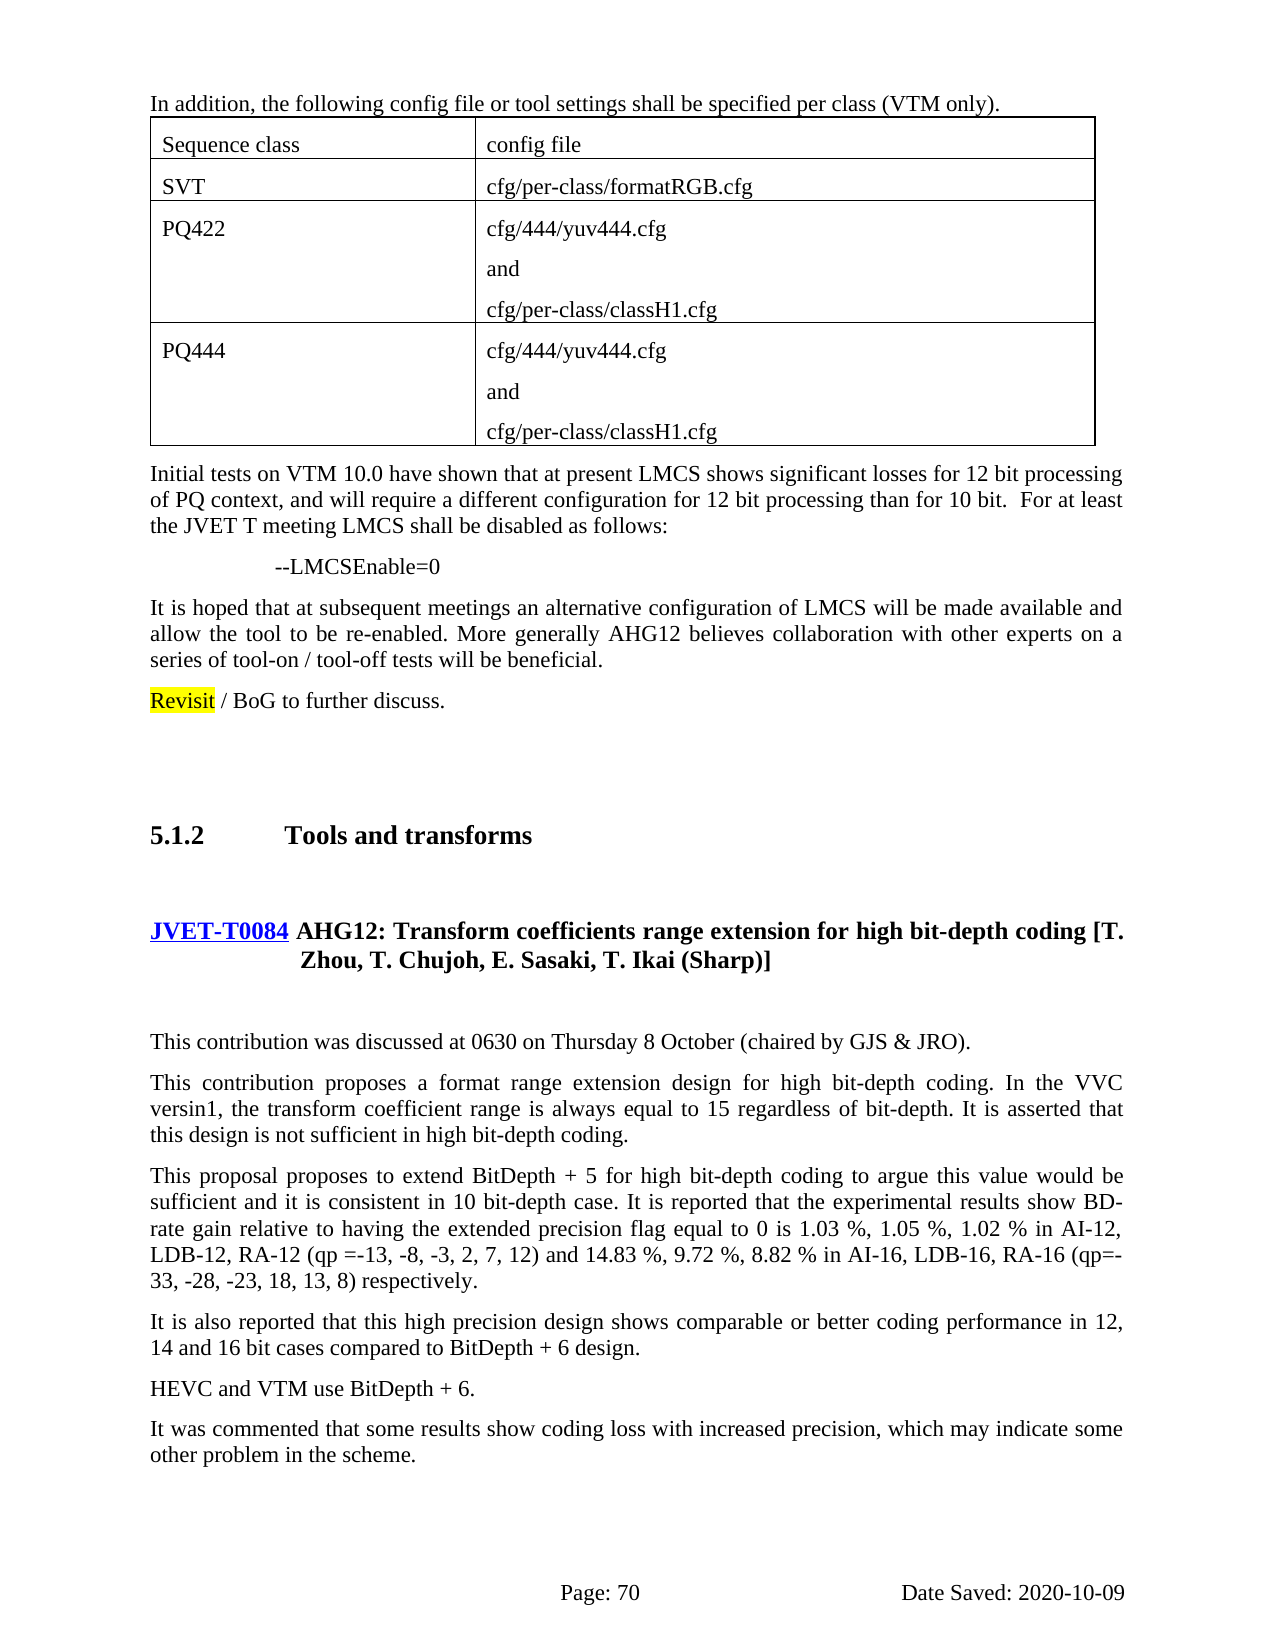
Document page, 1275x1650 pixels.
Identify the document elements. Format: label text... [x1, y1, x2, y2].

text --LMCSEnable=0 [150, 553, 1125, 579]
text This contribution proposes a format range extension design for high bit-depth coding. In the VVC versin1, the transform coefficient range is always equal to 15 regardless of bit-depth. It is asserted that this design is not sufficient in high bit-depth coding. [150, 1069, 1125, 1148]
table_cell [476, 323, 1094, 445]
text It was commented that some results show coding loss with increased precision, which may indicate some other problem in the scheme. [150, 1415, 1125, 1468]
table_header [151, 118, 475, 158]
text HEVC and VTM use BitDepth + 6. [150, 1375, 1125, 1401]
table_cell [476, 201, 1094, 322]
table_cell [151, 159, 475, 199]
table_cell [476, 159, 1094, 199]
text It is hoped that at subsequent meetings an alternative configuration of LMCS will be made available and allow the tool to be re-enabled. More generally AHG12 believes collaboration with other experts on a series of tool-on / tool-off tests will be beneficial. [150, 594, 1125, 673]
text This contribution was discussed at 0630 on Thursday 8 October (chaired by GJS & JRO). [150, 1028, 1125, 1054]
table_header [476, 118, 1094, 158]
text This proposal proposes to extend BitDepth + 5 for high bit-depth coding to argue this value would be sufficient and it is consistent in 10 bit-depth case. It is reported that the experimental results show BD-rate gain relative to having the extended precision flag equal to 0 is 1.03 %, 1.05 %, 1.02 % in AI-12, LDB-12, RA-12 (qp =-13, -8, -3, 2, 7, 12) and 14.83 %, 9.72 %, 8.82 % in AI-16, LDB-16, RA-16 (qp=-33, -28, -23, 18, 13, 8) respectively. [150, 1162, 1125, 1294]
text In addition, the following config file or tool settings shall be specified per class (VTM only). [150, 90, 1125, 116]
text Initial tests on VTM 10.0 have shown that at present LMCS shows significant losses for 12 bit processing of PQ context, and will require a different configuration for 12 bit processing than for 10 bit. For at least the JVET T meeting LMCS shall be disabled as follows: [150, 460, 1125, 539]
text Revisit / BoG to further discuss. [215, 687, 1125, 713]
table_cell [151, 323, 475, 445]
text It is also reported that this high precision design shows comparable or better coding performance in 12, 14 and 16 bit cases compared to BitDepth + 6 design. [150, 1308, 1125, 1361]
subtitle JVET-T0084 AHG12: Transform coefficients range extension for high bit-depth coding [T. Zhou, T. Chujoh, E. Sasaki, T. Ikai (Sharp)] [150, 916, 1125, 973]
subtitle Tools and transforms [150, 819, 1125, 850]
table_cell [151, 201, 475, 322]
